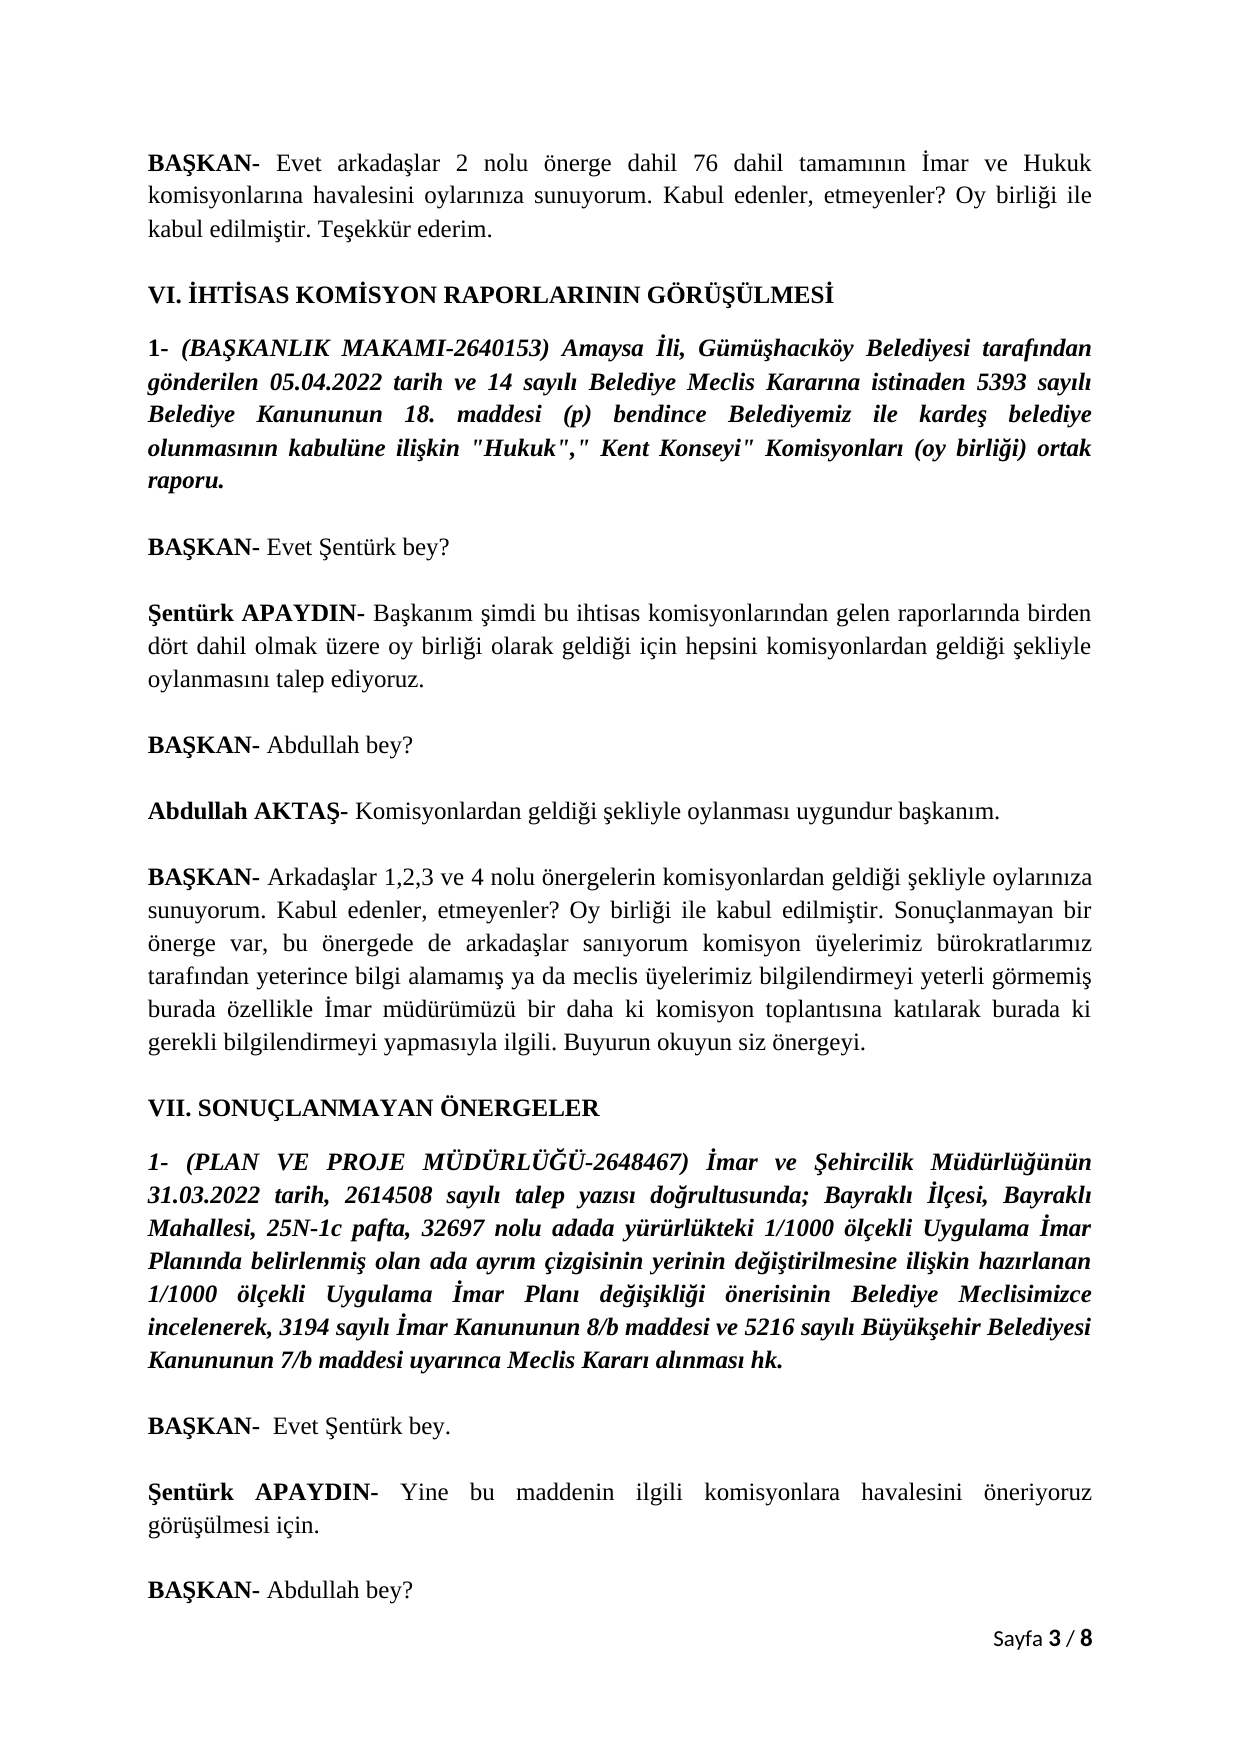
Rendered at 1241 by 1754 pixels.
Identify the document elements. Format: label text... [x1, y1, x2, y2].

text VI. İHTİSAS KOMİSYON RAPORLARININ GÖRÜŞÜLMESİ [148, 280, 1093, 308]
text BAŞKAN- Evet arkadaşlar 2 nolu önerge dahil 76 dahil tamamının İmar ve Hukuk komisyonlarına havalesini oylarınıza sunuyorum. Kabul edenler, etmeyenler? Oy birliği ile kabul edilmiştir. Teşekkür ederim. [148, 148, 1093, 242]
text Abdullah AKTAŞ- Komisyonlardan geldiği şekliyle oylanması uygundur başkanım. [148, 796, 1093, 824]
text Şentürk APAYDIN- Başkanım şimdi bu ihtisas komisyonlarından gelen raporlarında birden dört dahil olmak üzere oy birliği olarak geldiği için hepsini komisyonlardan geldiği şekliyle oylanmasını talep ediyoruz. [148, 598, 1093, 692]
text BAŞKAN- Evet Şentürk bey? [148, 532, 1093, 560]
text 1- (BAŞKANLIK MAKAMI-2640153) Amaysa İli, Gümüşhacıköy Belediyesi tarafından gönderilen 05.04.2022 tarih ve 14 sayılı Belediye Meclis Kararına istinaden 5393 sayılı Belediye Kanununun 18. maddesi (p) bendince Belediyemiz ile kardeş belediye olunmasının kabulüne ilişkin "Hukuk"," Kent Konseyi" Komisyonları (oy birliği) ortak raporu. [148, 333, 1093, 494]
text BAŞKAN- Abdullah bey? [148, 730, 1093, 758]
text BAŞKAN- Evet Şentürk bey. [148, 1411, 1093, 1440]
text Şentürk APAYDIN- Yine bu maddenin ilgili komisyonlara havalesini öneriyoruz görüşülmesi için. [148, 1477, 1093, 1539]
text 1- (PLAN VE PROJE MÜDÜRLÜĞÜ-2648467) İmar ve Şehircilik Müdürlüğünün 31.03.2022 tarih, 2614508 sayılı talep yazısı doğrultusunda; Bayraklı İlçesi, Bayraklı Mahallesi, 25N-1c pafta, 32697 nolu adada yürürlükteki 1/1000 ölçekli Uygulama İmar Planında belirlenmiş olan ada ayrım çizgisinin yerinin değiştirilmesine ilişkin hazırlanan 1/1000 ölçekli Uygulama İmar Planı değişikliği önerisinin Belediye Meclisimizce incelenerek, 3194 sayılı İmar Kanununun 8/b maddesi ve 5216 sayılı Büyükşehir Belediyesi Kanununun 7/b maddesi uyarınca Meclis Kararı alınması hk. [148, 1147, 1093, 1374]
text BAŞKAN- Arkadaşlar 1,2,3 ve 4 nolu önergelerin komisyonlardan geldiği şekliyle oylarınıza sunuyorum. Kabul edenler, etmeyenler? Oy birliği ile kabul edilmiştir. Sonuçlanmayan bir önerge var, bu önergede de arkadaşlar sanıyorum komisyon üyelerimiz bürokratlarımız tarafından yeterince bilgi alamamış ya da meclis üyelerimiz bilgilendirmeyi yeterli görmemiş burada özellikle İmar müdürümüzü bir daha ki komisyon toplantısına katılarak burada ki gerekli bilgilendirmeyi yapmasıyla ilgili. Buyurun okuyun siz önergeyi. [148, 862, 1093, 1056]
text BAŞKAN- Abdullah bey? [148, 1575, 1093, 1604]
text VII. SONUÇLANMAYAN ÖNERGELER [148, 1093, 1093, 1122]
